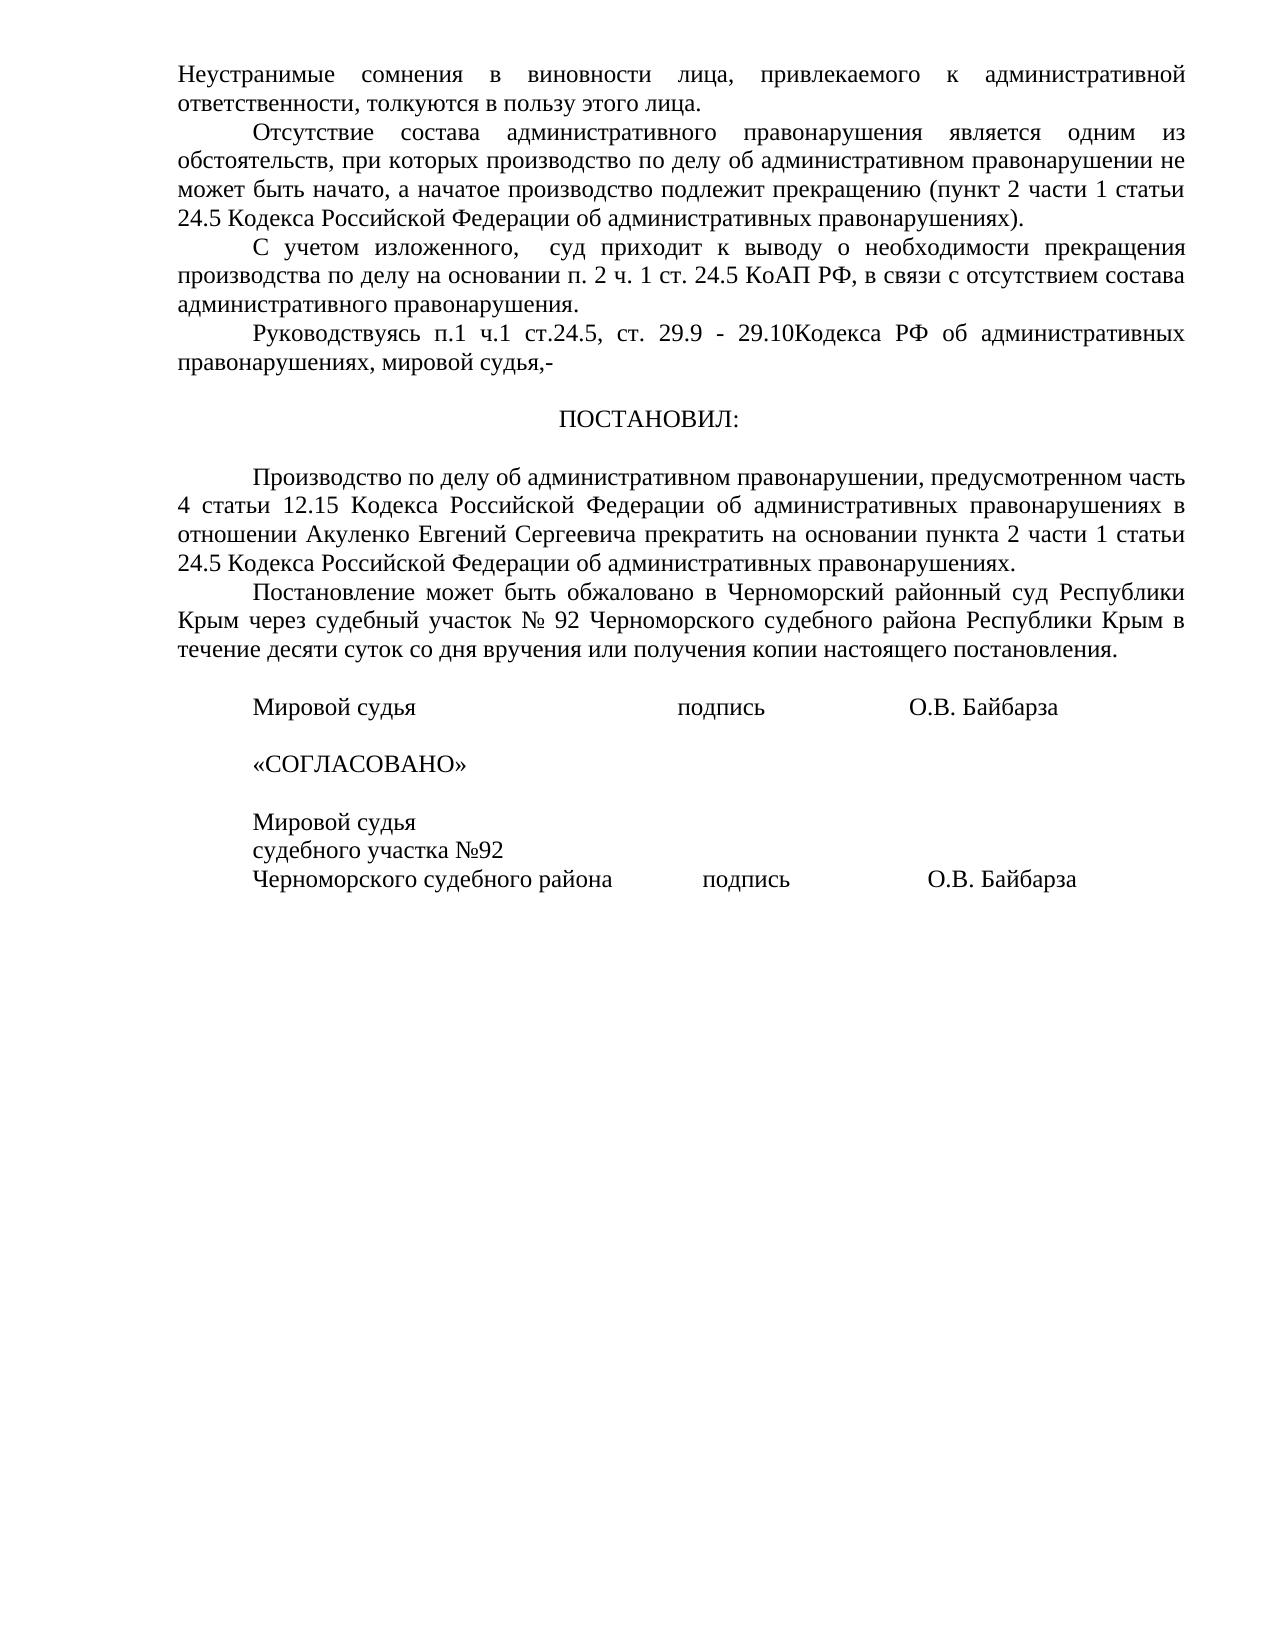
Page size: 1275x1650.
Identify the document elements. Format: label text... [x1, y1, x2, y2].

text С учетом изложенного, суд приходит к выводу о необходимости прекращения производства по делу на основании п. 2 ч. 1 ст. 24.5 КоАП РФ, в связи с отсутствием состава административного правонарушения. [177, 232, 1186, 318]
text Черноморского судебного района подпись О.В. Байбарза [177, 864, 1186, 893]
text «СОГЛАСОВАНО» [177, 749, 1186, 778]
text Руководствуясь п.1 ч.1 ст.24.5, ст. 29.9 - 29.10Кодекса РФ об административных правонарушениях, мировой судья,- [177, 318, 1186, 375]
text Отсутствие состава административного правонарушения является одним из обстоятельств, при которых производство по делу об административном правонарушении не может быть начато, а начатое производство подлежит прекращению (пункт 2 части 1 статьи 24.5 Кодекса Российской Федерации об административных правонарушениях). [177, 117, 1186, 232]
text ПОСТАНОВИЛ: [177, 404, 1186, 433]
text Мировой судья [177, 807, 1186, 835]
text судебного участка №92 [177, 835, 1186, 864]
text Мировой судья подпись О.В. Байбарза [177, 692, 1186, 720]
text Производство по делу об административном правонарушении, предусмотренном часть 4 статьи 12.15 Кодекса Российской Федерации об административных правонарушениях в отношении Акуленко Евгений Сергеевича прекратить на основании пункта 2 части 1 статьи 24.5 Кодекса Российской Федерации об административных правонарушениях. [177, 462, 1186, 577]
text Постановление может быть обжаловано в Черноморский районный суд Республики Крым через судебный участок № 92 Черноморского судебного района Республики Крым в течение десяти суток со дня вручения или получения копии настоящего постановления. [177, 577, 1186, 663]
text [177, 59, 1186, 117]
